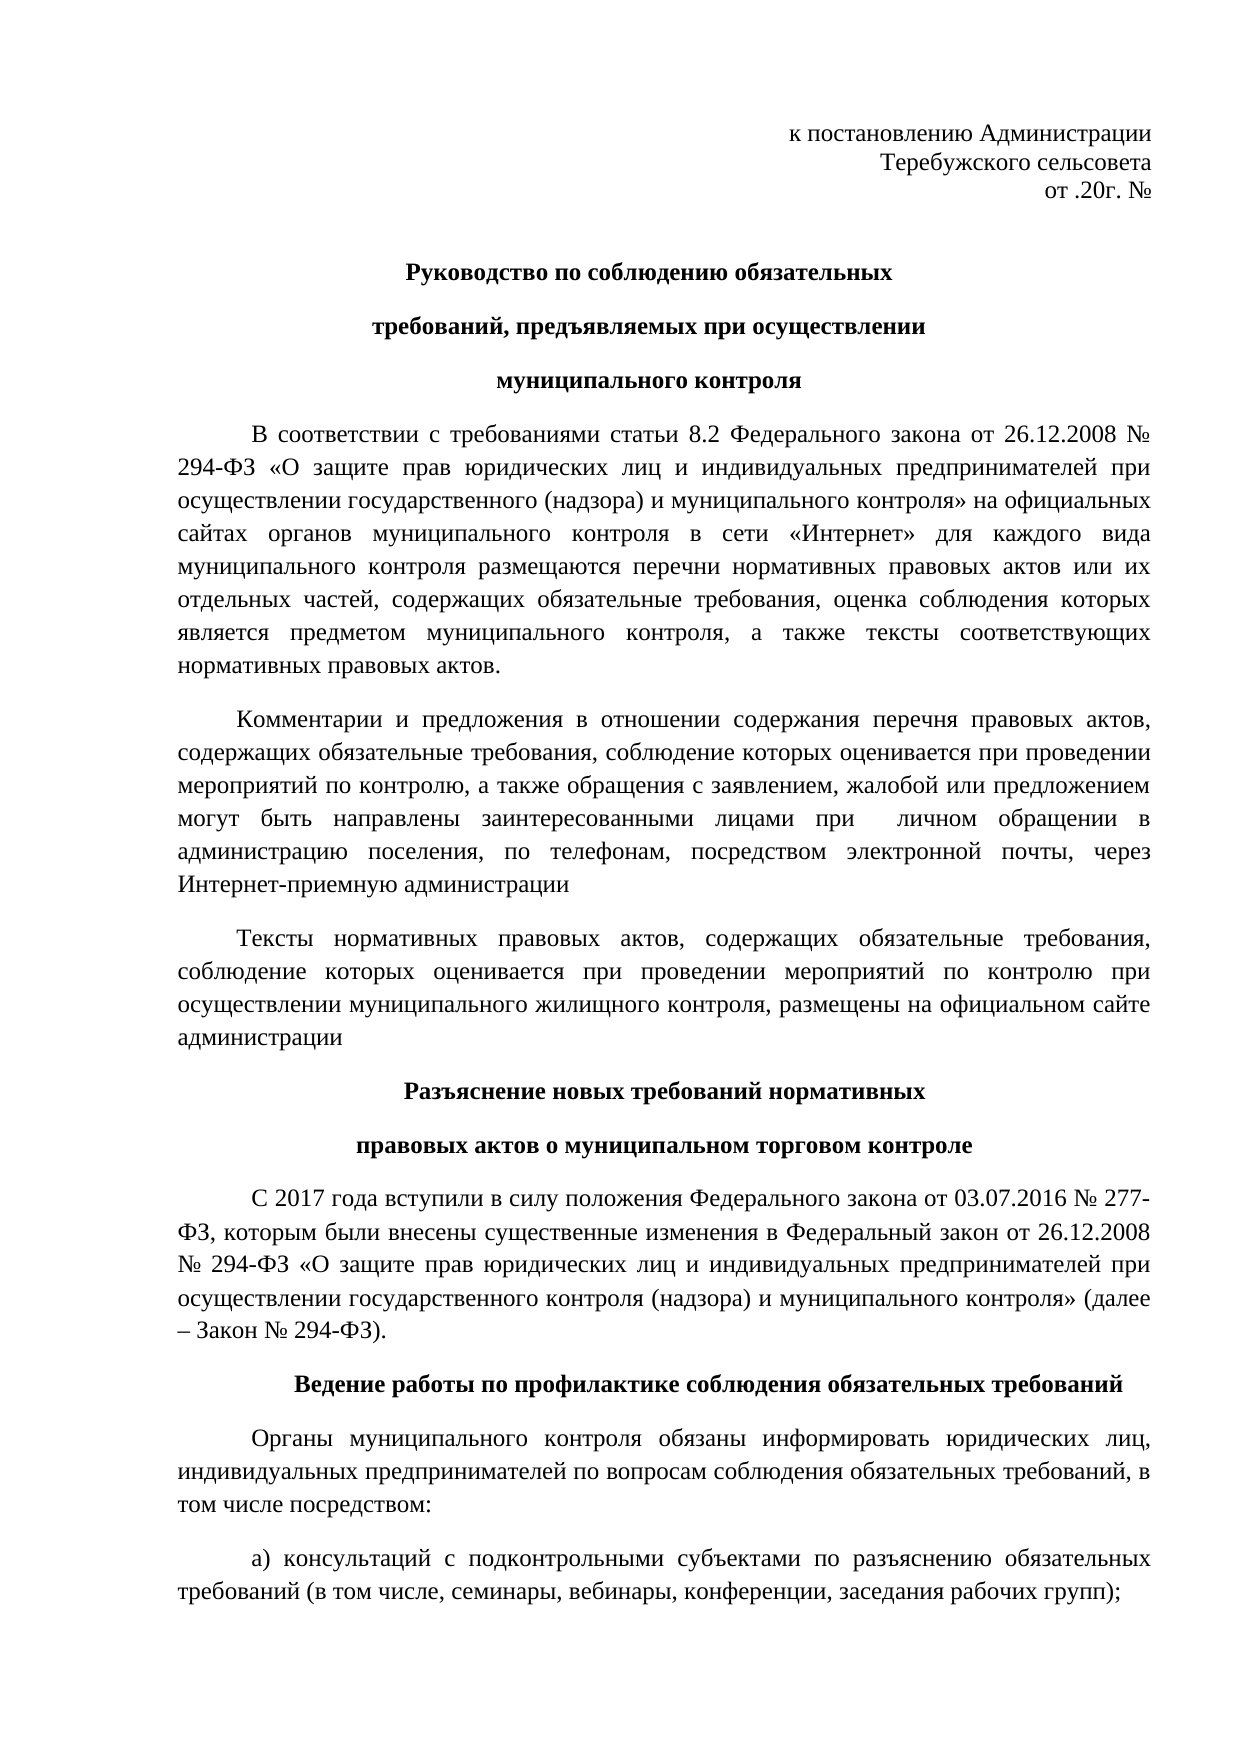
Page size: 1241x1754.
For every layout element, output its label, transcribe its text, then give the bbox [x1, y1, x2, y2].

text муниципального контроля [240, 365, 1058, 394]
text Руководство по соблюдению обязательных [240, 257, 1058, 286]
text Разъяснение новых требований нормативных [177, 1076, 1152, 1104]
text а) консультаций с подконтрольными субъектами по разъяснению обязательных требований (в том числе, семинары, вебинары, конференции, заседания рабочих групп); [177, 1543, 1152, 1605]
text требований, предъявляемых при осуществлении [240, 311, 1058, 340]
text Комментарии и предложения в отношении содержания перечня правовых актов, содержащих обязательные требования, соблюдение которых оценивается при проведении мероприятий по контролю, а также обращения с заявлением, жалобой или предложением могут быть направлены заинтересованными лицами при личном обращении в администрацию поселения, по телефонам, посредством электронной почты, через Интернет-приемную администрации [177, 704, 1152, 898]
text С 2017 года вступили в силу положения Федерального закона от 03.07.2016 № 277-ФЗ, которым были внесены существенные изменения в Федеральный закон от 26.12.2008 № 294-ФЗ «О защите прав юридических лиц и индивидуальных предпринимателей при осуществлении государственного контроля (надзора) и муниципального контроля» (далее – Закон № 294-ФЗ). [177, 1183, 1152, 1344]
text правовых актов о муниципальном торговом контроле [177, 1130, 1152, 1158]
text Ведение работы по профилактике соблюдения обязательных требований [266, 1369, 1152, 1398]
text к постановлению Администрации [177, 118, 1152, 147]
text Теребужского сельсовета [177, 147, 1152, 176]
text Органы муниципального контроля обязаны информировать юридических лиц, индивидуальных предпринимателей по вопросам соблюдения обязательных требований, в том числе посредством: [177, 1423, 1152, 1518]
text от .20г. № [177, 176, 1152, 204]
text В соответствии с требованиями статьи 8.2 Федерального закона от 26.12.2008 № 294-ФЗ «О защите прав юридических лиц и индивидуальных предпринимателей при осуществлении государственного (надзора) и муниципального контроля» на официальных сайтах органов муниципального контроля в сети «Интернет» для каждого вида муниципального контроля размещаются перечни нормативных правовых актов или их отдельных частей, содержащих обязательные требования, оценка соблюдения которых является предметом муниципального контроля, а также тексты соответствующих нормативных правовых актов. [177, 419, 1152, 679]
text Тексты нормативных правовых актов, содержащих обязательные требования, соблюдение которых оценивается при проведении мероприятий по контролю при осуществлении муниципального жилищного контроля, размещены на официальном сайте администрации [177, 923, 1152, 1051]
